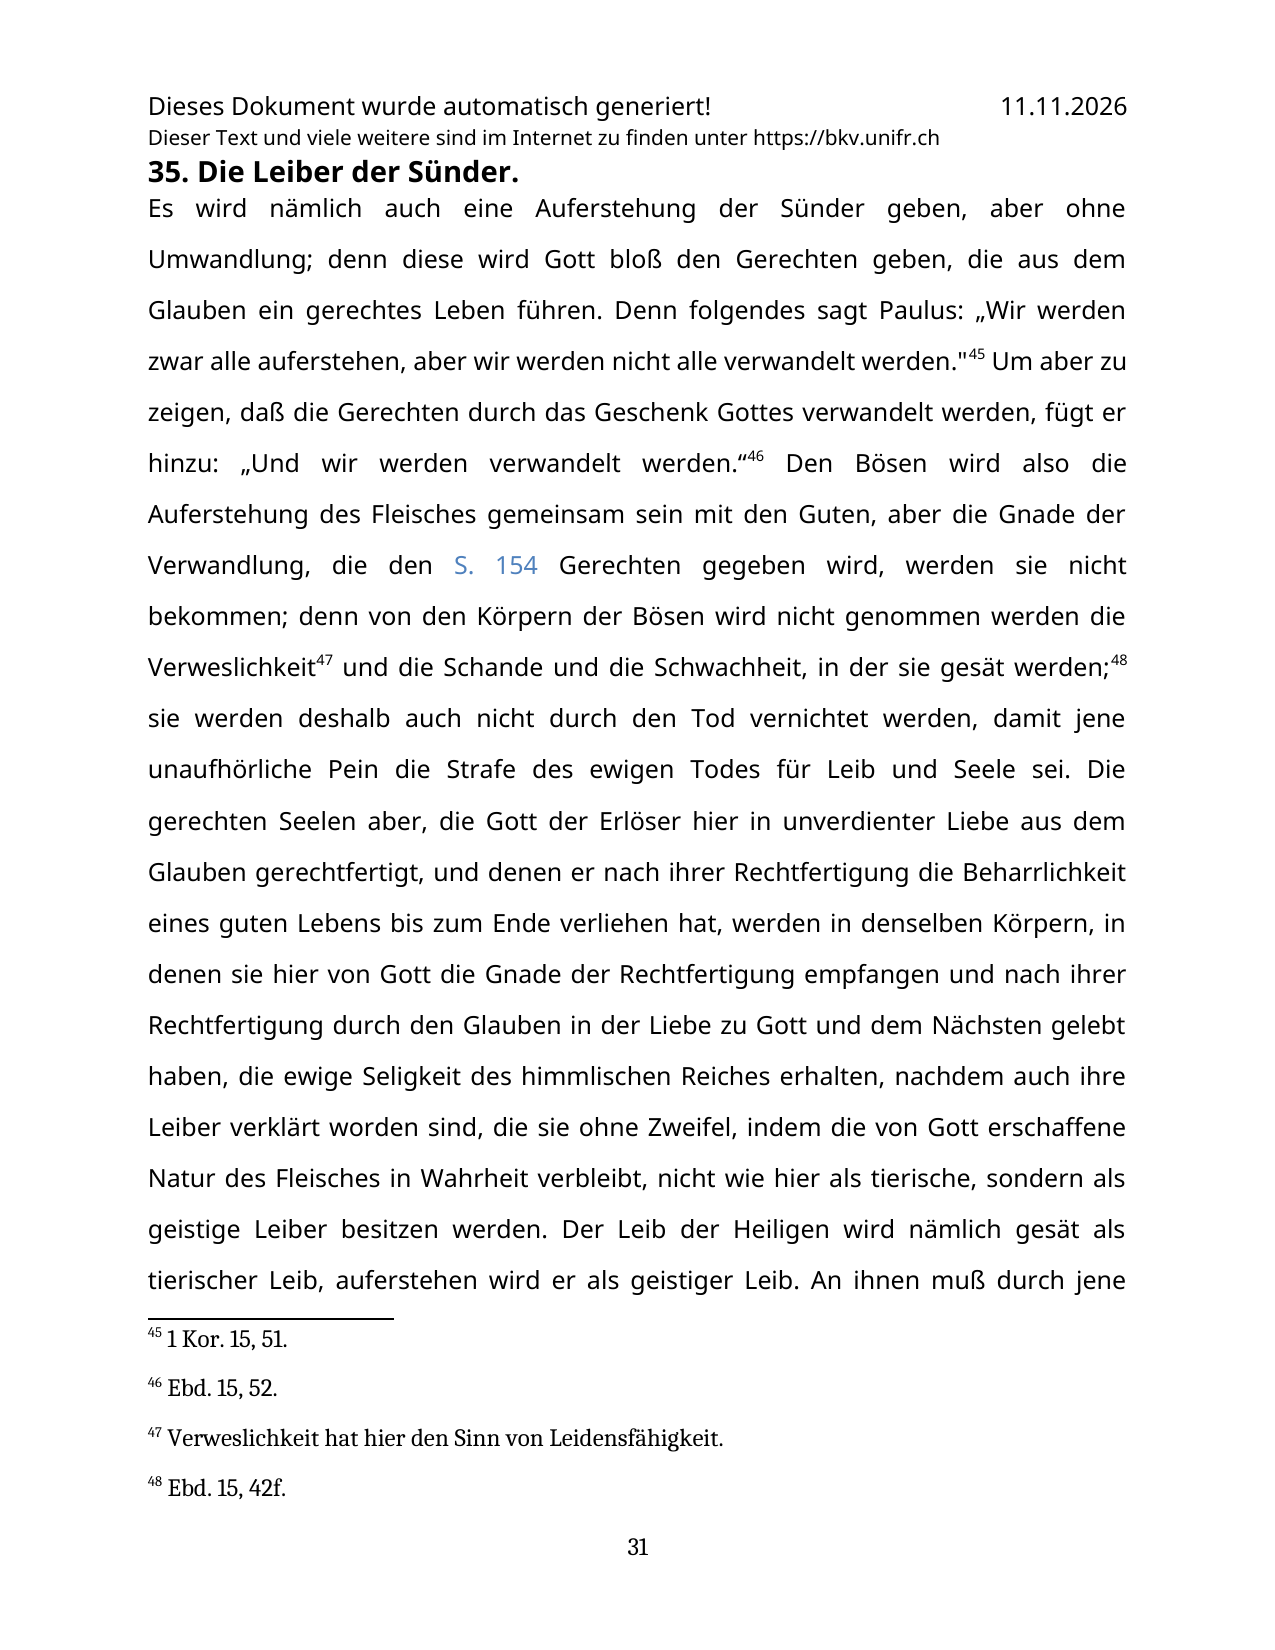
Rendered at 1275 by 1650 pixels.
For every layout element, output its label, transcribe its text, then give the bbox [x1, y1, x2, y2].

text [148, 191, 1127, 1297]
subtitle 35. Die Leiber der Sünder. [148, 151, 1127, 191]
